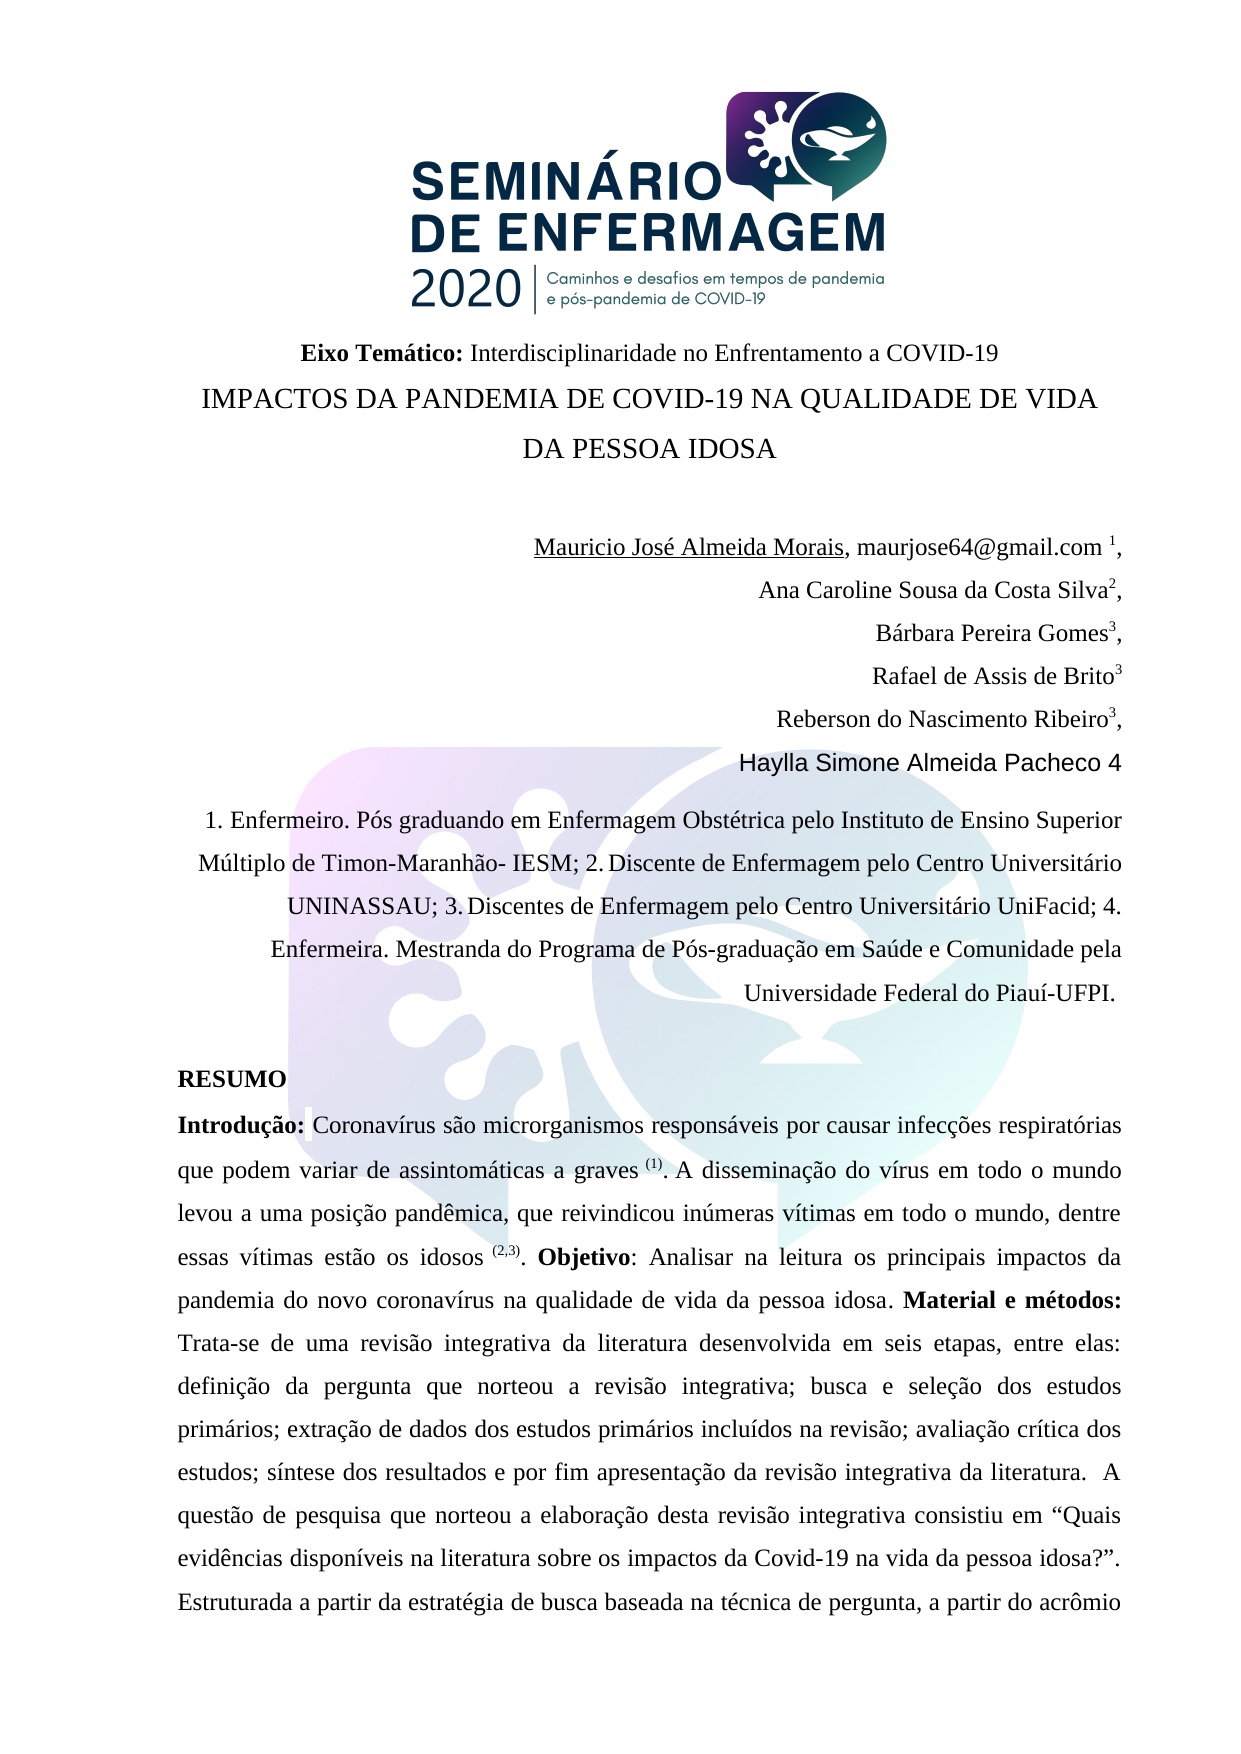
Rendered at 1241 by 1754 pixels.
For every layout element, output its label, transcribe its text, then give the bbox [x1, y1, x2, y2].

text Reberson do Nascimento Ribeiro3, [177, 704, 1122, 733]
text Rafael de Assis de Brito3 [177, 661, 1122, 690]
text , [177, 532, 1122, 561]
text 1. ; [177, 805, 1122, 1006]
text Eixo Temático: Interdisciplinaridade no Enfrentamento a COVID-19 [177, 338, 1122, 367]
text RESUMO [177, 1064, 1122, 1093]
text Ana Caroline Sousa da Costa Silva2, [177, 575, 1122, 604]
picture [356, 73, 944, 338]
text , [177, 618, 1122, 647]
